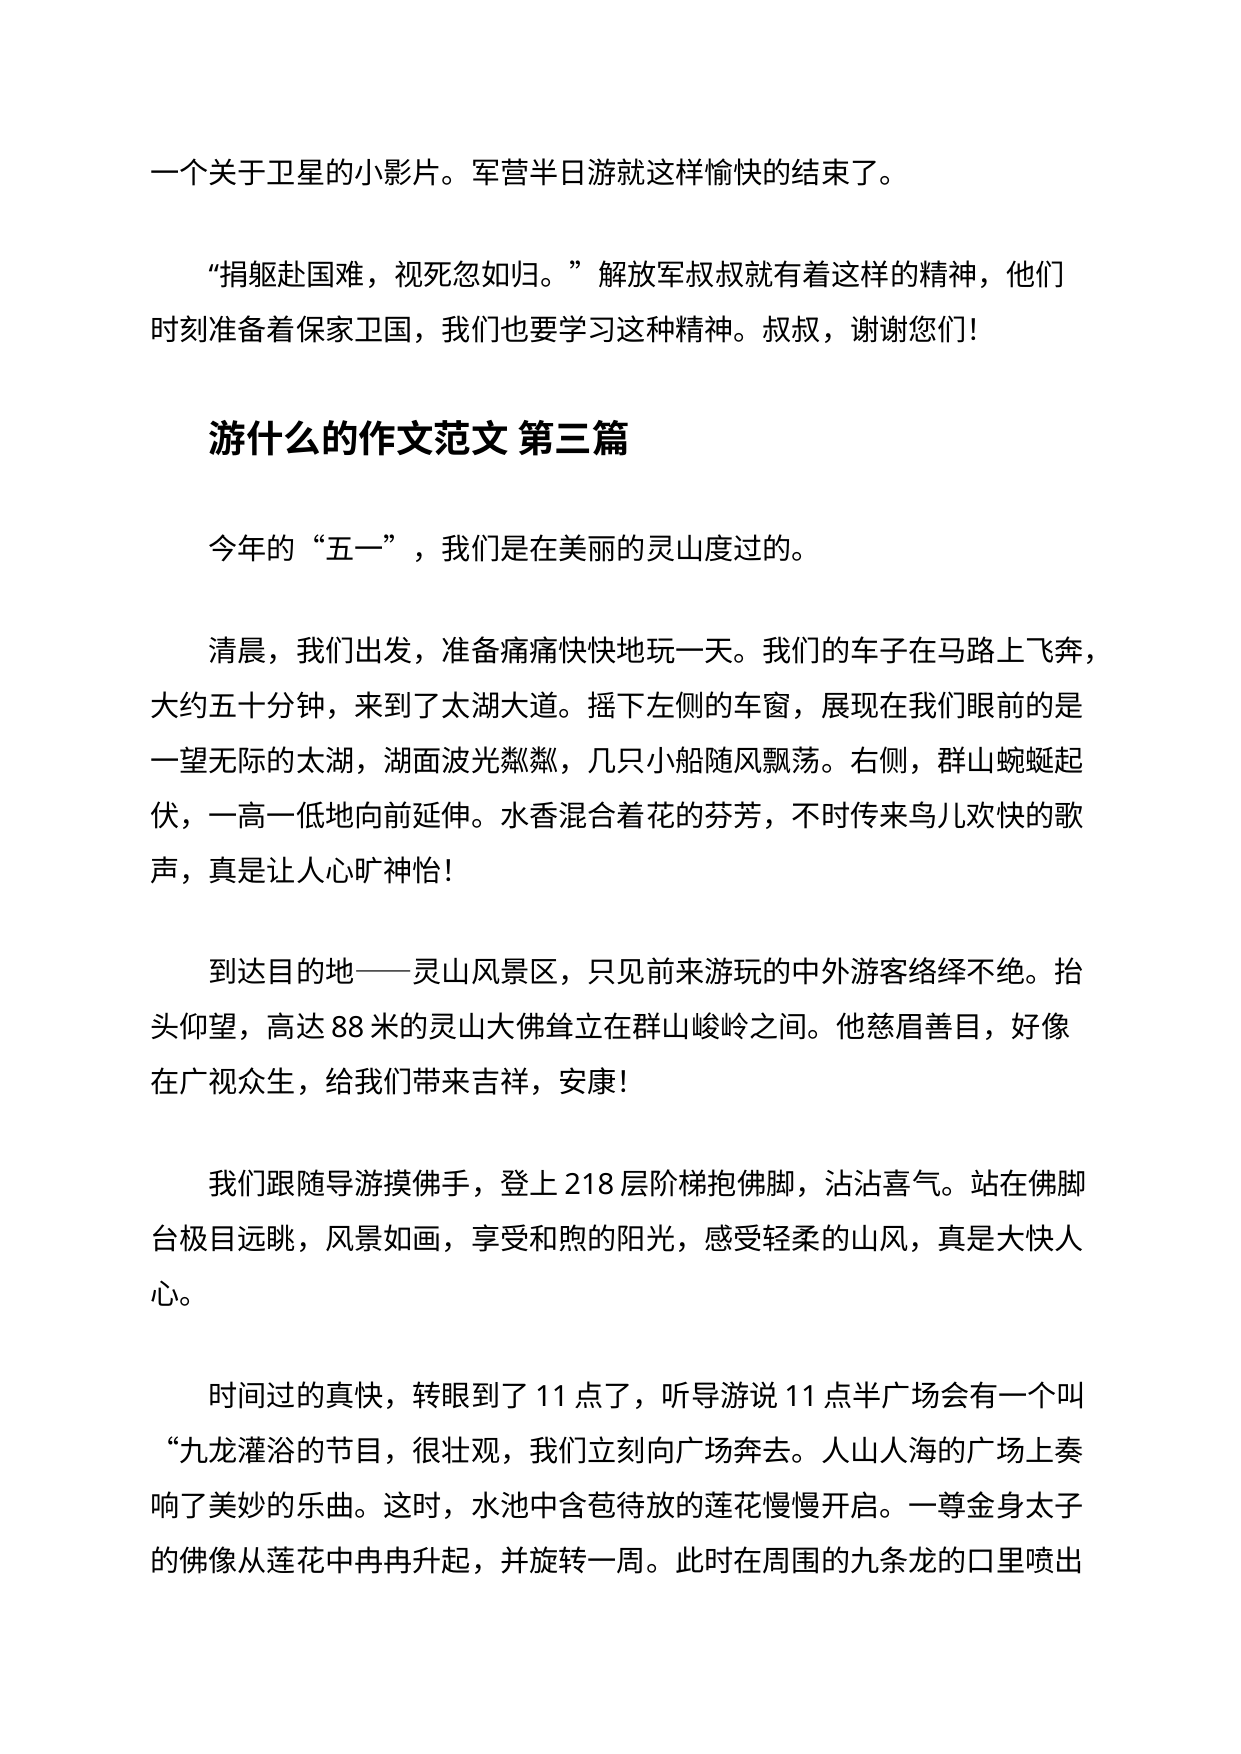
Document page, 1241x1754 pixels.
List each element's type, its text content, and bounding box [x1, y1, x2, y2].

text 到达目的地——灵山风景区，只见前来游玩的中外游客络绎不绝。抬头仰望，高达88米的灵山大佛耸立在群山峻岭之间。他慈眉善目，好像在广视众生，给我们带来吉祥，安康！ [150, 949, 1090, 1101]
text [150, 150, 1090, 192]
text 今年的“五一”，我们是在美丽的灵山度过的。 [150, 526, 1090, 568]
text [150, 1372, 1090, 1579]
text 游什么的作文范文 第三篇 [150, 408, 1090, 463]
text “捐躯赴国难，视死忽如归。”解放军叔叔就有着这样的精神，他们时刻准备着保家卫国，我们也要学习这种精神。叔叔，谢谢您们！ [150, 252, 1090, 349]
text 我们跟随导游摸佛手，登上218层阶梯抱佛脚，沾沾喜气。站在佛脚台极目远眺，风景如画，享受和煦的阳光，感受轻柔的山风，真是大快人心。 [150, 1161, 1090, 1313]
text 清晨，我们出发，准备痛痛快快地玩一天。我们的车子在马路上飞奔，大约五十分钟，来到了太湖大道。摇下左侧的车窗，展现在我们眼前的是一望无际的太湖，湖面波光粼粼，几只小船随风飘荡。右侧，群山蜿蜒起伏，一高一低地向前延伸。水香混合着花的芬芳，不时传来鸟儿欢快的歌声，真是让人心旷神怡！ [150, 628, 1090, 889]
